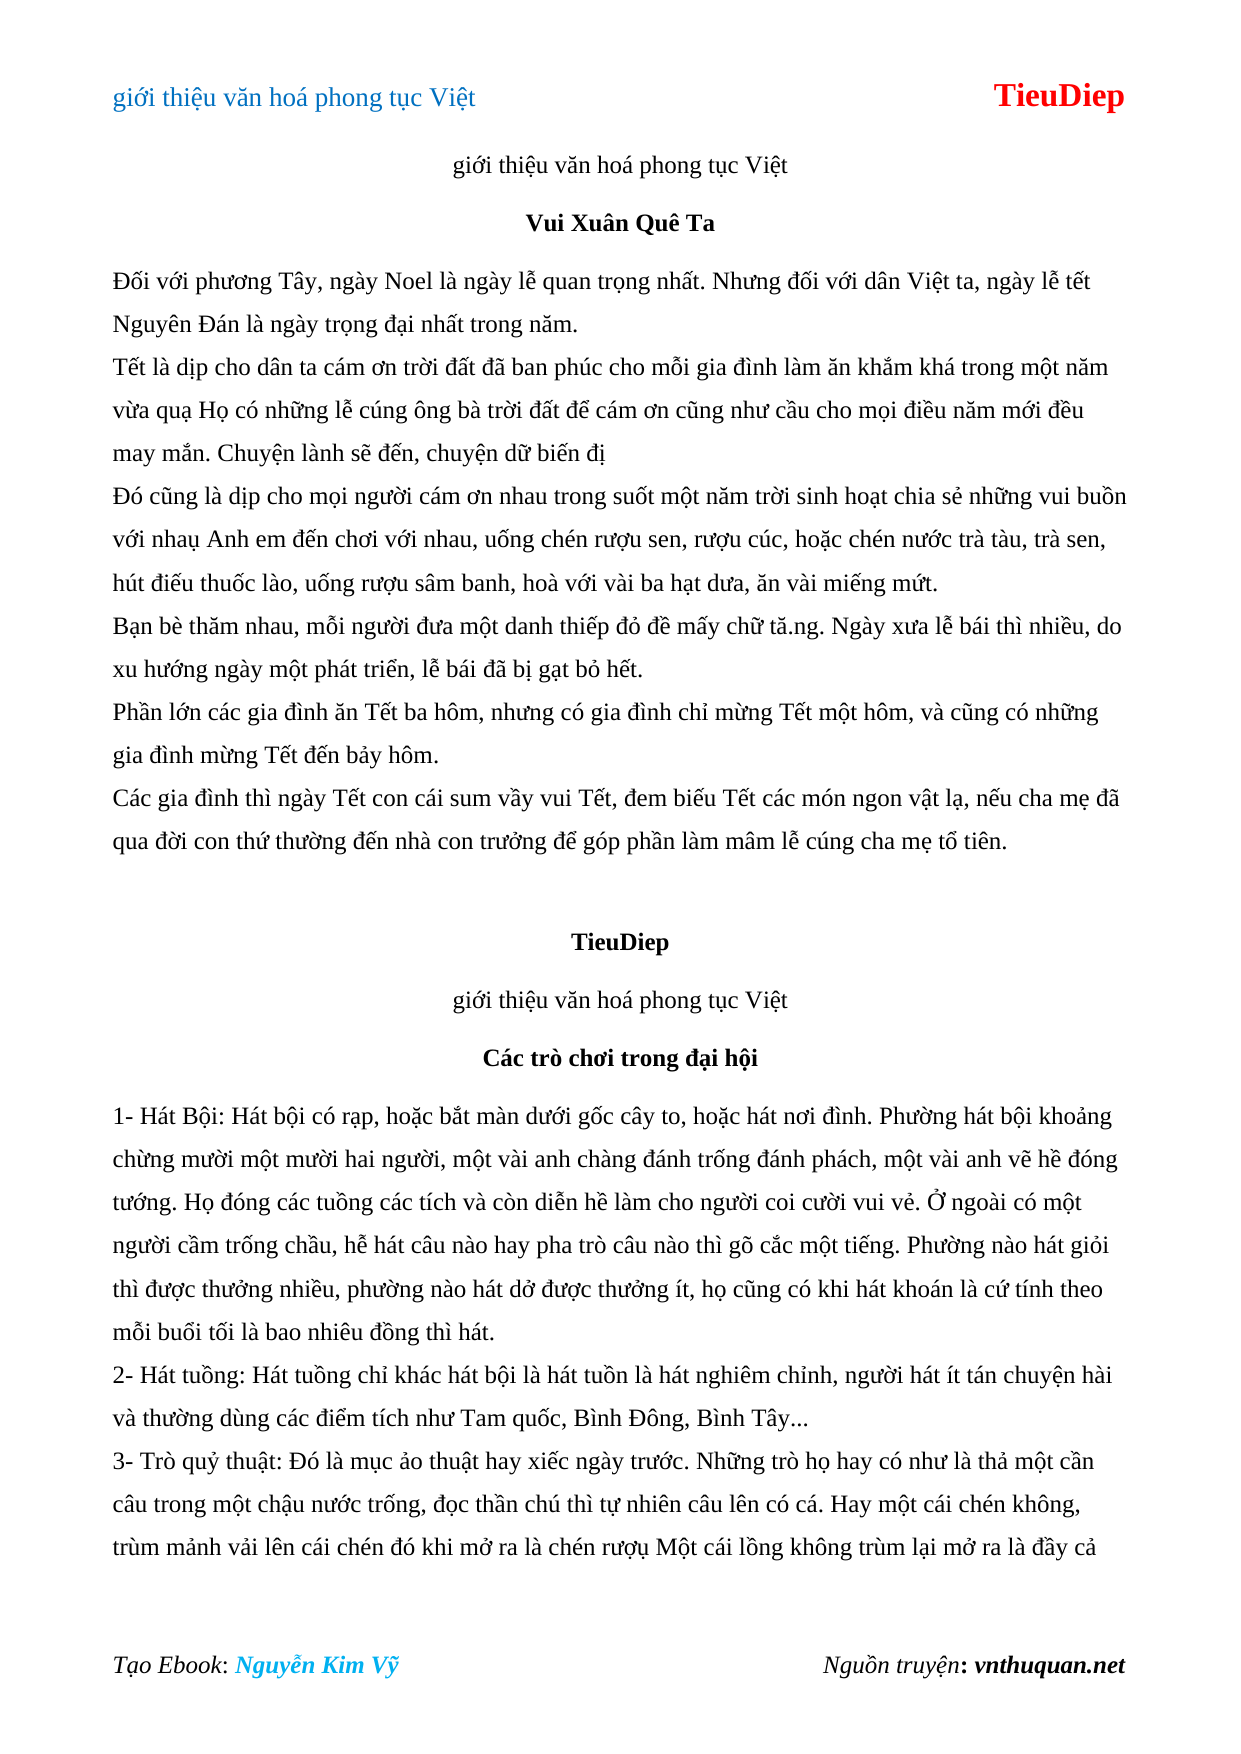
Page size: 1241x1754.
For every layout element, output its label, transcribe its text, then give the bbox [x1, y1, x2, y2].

text TieuDiep [112, 927, 1128, 956]
text Các trò chơi trong đại hội [112, 1043, 1128, 1072]
text Đối với phương Tây, ngày Noel là ngày lễ quan trọng nhất. Nhưng đối với dân Việt ta, ngày lễ tết Nguyên Đán là ngày trọng đại nhất trong năm. Tết là dịp cho dân ta cám ơn trời đất đã ban phúc cho mỗi gia đình làm ăn khắm khá trong một năm vừa quạ Họ có những lễ cúng ông bà trời đất để cám ơn cũng như cầu cho mọi điều năm mới đều may mắn. Chuyện lành sẽ đến, chuyện dữ biến đị Đó cũng là dịp cho mọi người cám ơn nhau trong suốt một năm trời sinh hoạt chia sẻ những vui buồn với nhaụ Anh em đến chơi với nhau, uống chén rượu sen, rượu cúc, hoặc chén nước trà tàu, trà sen, hút điếu thuốc lào, uống rượu sâm banh, hoà với vài ba hạt dưa, ăn vài miếng mứt. Bạn bè thăm nhau, mỗi người đưa một danh thiếp đỏ đề mấy chữ tă.ng. Ngày xưa lễ bái thì nhiều, do xu hướng ngày một phát triển, lễ bái đã bị gạt bỏ hết. Phần lớn các gia đình ăn Tết ba hôm, nhưng có gia đình chỉ mừng Tết một hôm, và cũng có những gia đình mừng Tết đến bảy hôm. Các gia đình thì ngày Tết con cái sum vầy vui Tết, đem biếu Tết các món ngon vật lạ, nếu cha mẹ đã qua đời con thứ thường đến nhà con trưởng để góp phần làm mâm lễ cúng cha mẹ tổ tiên. [112, 266, 1128, 855]
text giới thiệu văn hoá phong tục Việt [112, 985, 1128, 1014]
text Vui Xuân Quê Ta [112, 208, 1128, 237]
text giới thiệu văn hoá phong tục Việt [112, 150, 1128, 179]
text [112, 1101, 1128, 1561]
